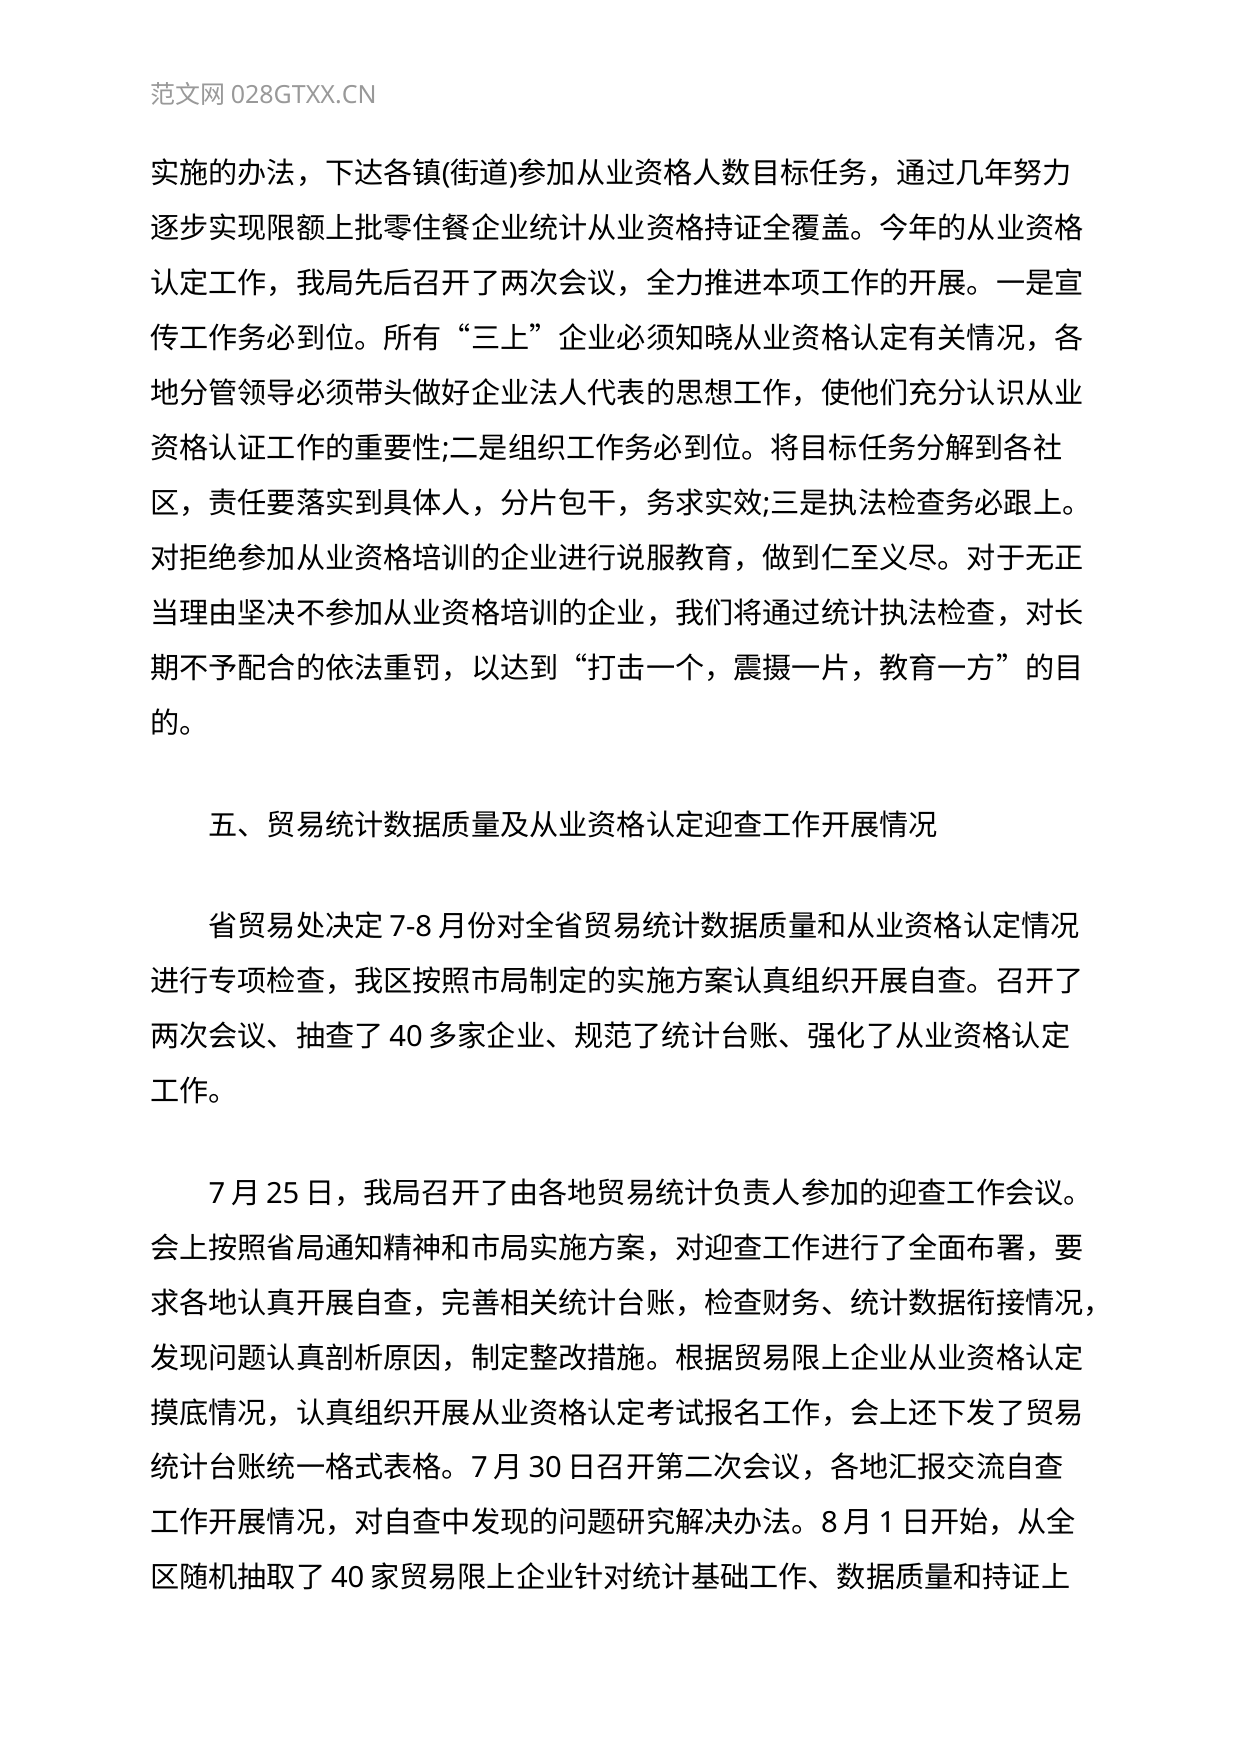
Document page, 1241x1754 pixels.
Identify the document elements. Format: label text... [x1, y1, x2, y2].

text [150, 1169, 1090, 1596]
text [150, 150, 1090, 742]
text 省贸易处决定7-8月份对全省贸易统计数据质量和从业资格认定情况进行专项检查，我区按照市局制定的实施方案认真组织开展自查。召开了两次会议、抽查了40多家企业、规范了统计台账、强化了从业资格认定工作。 [150, 903, 1090, 1110]
text 五、贸易统计数据质量及从业资格认定迎查工作开展情况 [150, 801, 1090, 843]
